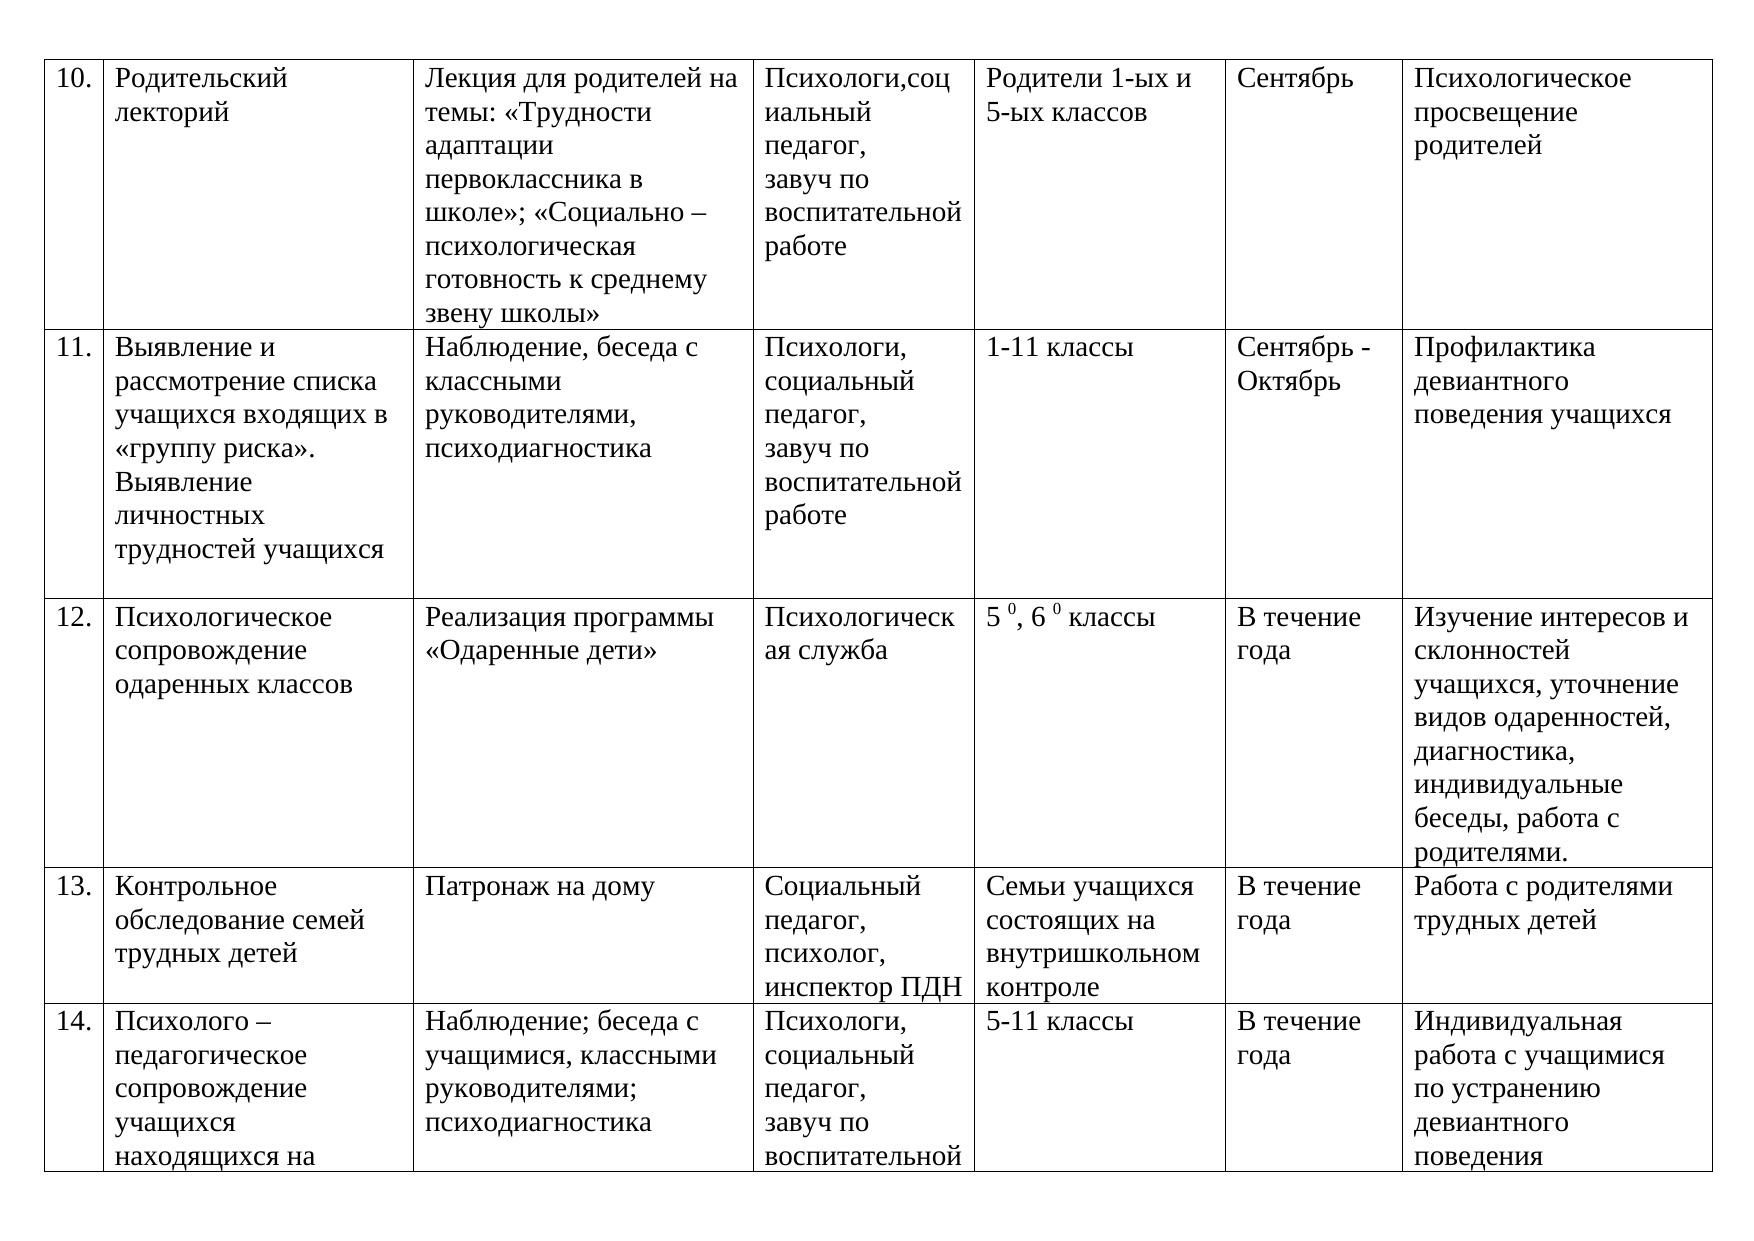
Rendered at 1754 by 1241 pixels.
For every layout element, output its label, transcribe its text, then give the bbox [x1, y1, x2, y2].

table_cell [414, 1004, 753, 1171]
table_cell Изучение интересов и склонностей учащихся, уточнение видов одаренностей, диагностика, индивидуальные беседы, работа с родителями. [1403, 599, 1712, 867]
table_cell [754, 1004, 974, 1171]
table_cell Сентябрь - Октябрь [1226, 330, 1402, 598]
table_cell 13. [45, 868, 103, 1002]
table_cell 1-11 классы [975, 330, 1225, 598]
table_cell В течение года [1226, 599, 1402, 867]
table_cell Социальный педагог, психолог, инспектор ПДН [754, 868, 974, 1002]
table_cell 10. [45, 60, 103, 328]
table_cell Работа с родителями трудных детей [1403, 868, 1712, 1002]
table_cell Семьи учащихся состоящих на внутришкольном контроле [975, 868, 1225, 1002]
table_cell Наблюдение, беседа с классными руководителями, психодиагностика [414, 330, 753, 598]
table_cell В течение года [1226, 868, 1402, 1002]
table_cell 14. [45, 1004, 103, 1171]
table_cell 5 0, 6 0 классы [975, 599, 1225, 867]
table_cell Родительский лекторий [104, 60, 413, 328]
table_cell Профилактика девиантного поведения учащихся [1403, 330, 1712, 598]
table_cell Психологическая служба [754, 599, 974, 867]
table_cell Патронаж на дому [414, 868, 753, 1002]
table_cell Психологи, социальный педагог, завуч по воспитательной работе [754, 330, 974, 598]
table_cell Реализация программы «Одаренные дети» [414, 599, 753, 867]
table_cell Контрольное обследование семей трудных детей [104, 868, 413, 1002]
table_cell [104, 1004, 413, 1171]
table_cell Родители 1-ых и 5-ых классов [975, 60, 1225, 328]
table_cell Психологическое сопровождение одаренных классов [104, 599, 413, 867]
table_cell В течение года [1226, 1004, 1402, 1171]
table_cell 11. [45, 330, 103, 598]
table_cell 5-11 классы [975, 1004, 1225, 1171]
table_cell 12. [45, 599, 103, 867]
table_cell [1403, 1004, 1712, 1171]
table_cell Психологи,социальный педагог, завуч по воспитательной работе [754, 60, 974, 328]
table_cell Сентябрь [1226, 60, 1402, 328]
table_cell Лекция для родителей на темы: «Трудности адаптации первоклассника в школе»; «Социально – психологическая готовность к среднему звену школы» [414, 60, 753, 328]
table_cell Выявление и рассмотрение списка учащихся входящих в «группу риска». Выявление личностных трудностей учащихся [104, 330, 413, 598]
table_cell Психологическое просвещение родителей [1403, 60, 1712, 328]
